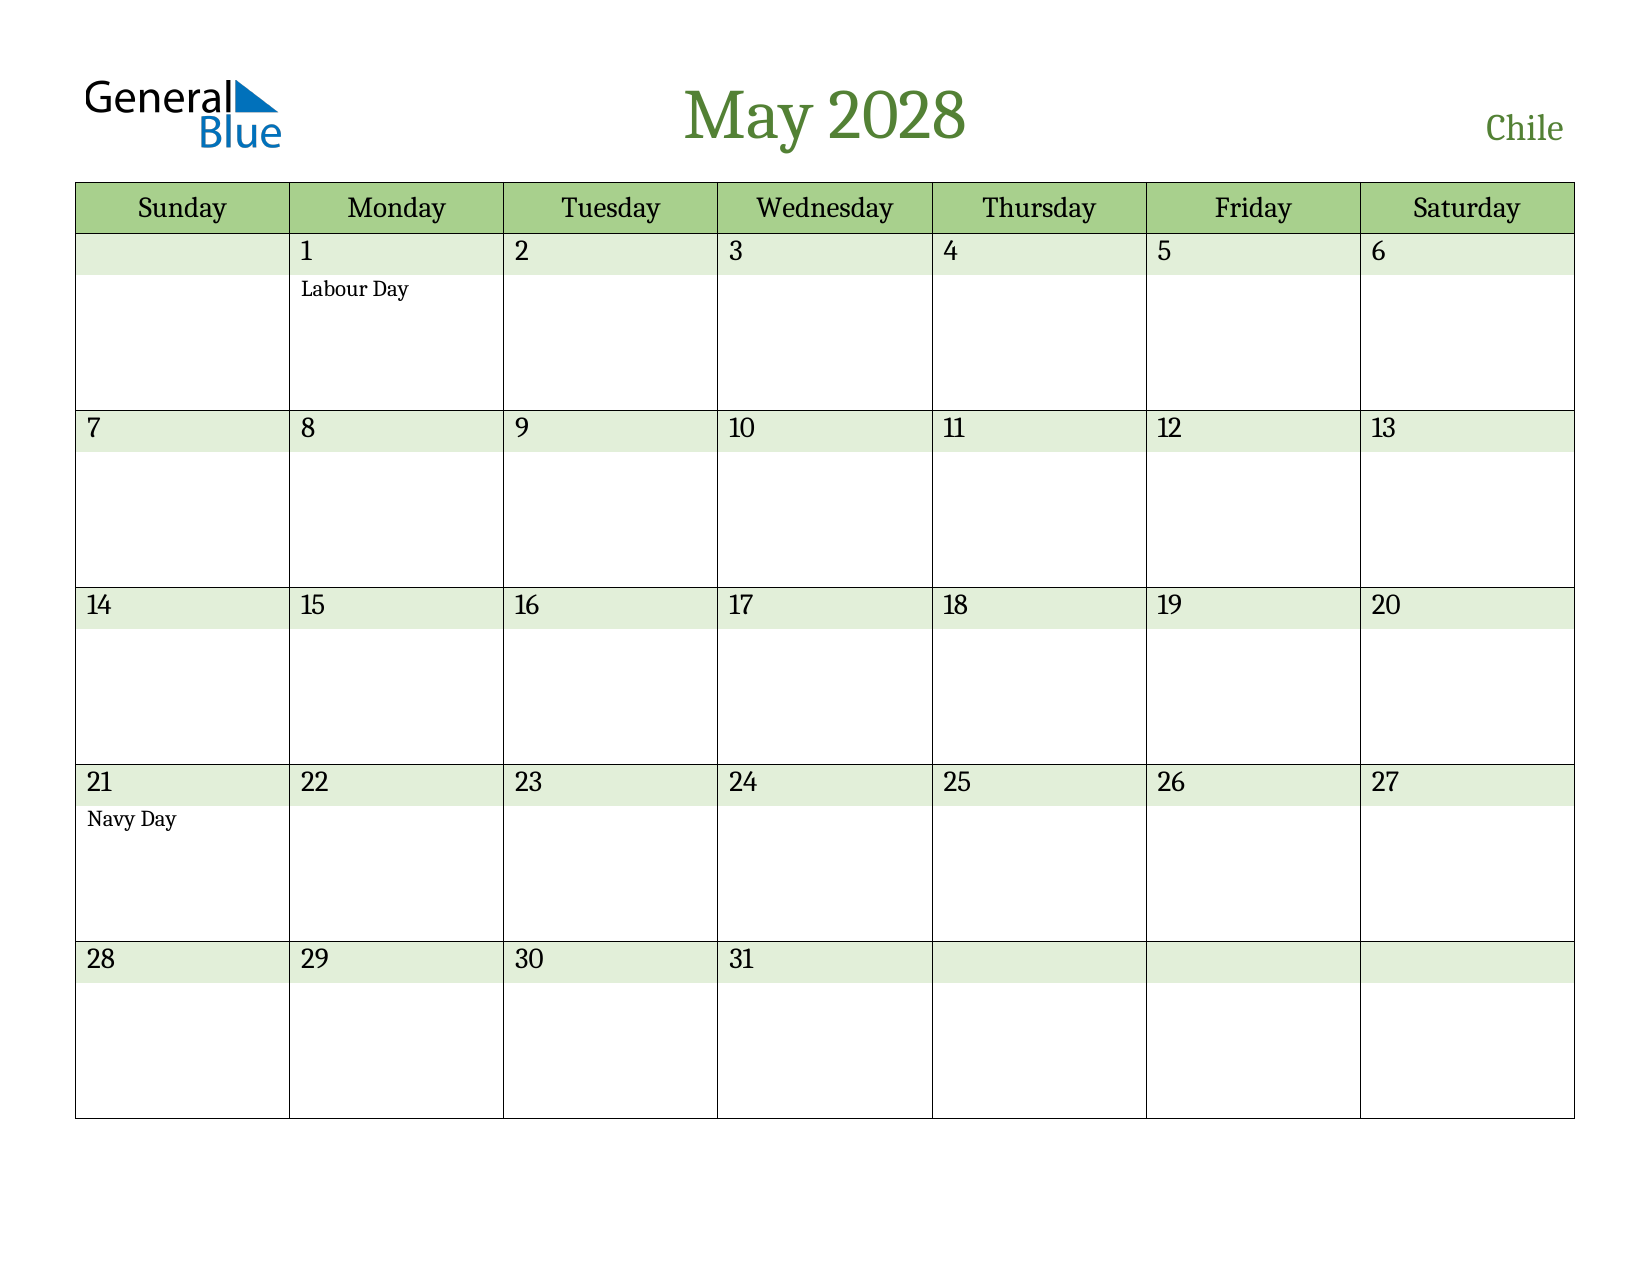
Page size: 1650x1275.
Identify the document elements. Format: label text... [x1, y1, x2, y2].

table_cell [933, 275, 1146, 410]
table_cell [1361, 806, 1574, 941]
table_cell 13 [1361, 411, 1574, 452]
table_cell 29 [290, 942, 503, 983]
table_cell [504, 983, 717, 1118]
table_cell [504, 806, 717, 941]
table_cell 9 [504, 411, 717, 452]
table_cell [290, 629, 503, 764]
table_cell 23 [504, 765, 717, 806]
table_header Chile [1146, 75, 1574, 182]
table_cell Navy Day [76, 806, 289, 941]
table_cell [933, 983, 1146, 1118]
table_header May 2028 [504, 75, 1146, 182]
table_cell 26 [1147, 765, 1360, 806]
table_cell Monday [290, 183, 503, 233]
table_cell 22 [290, 765, 503, 806]
table_cell [1361, 275, 1574, 410]
table_cell [76, 452, 289, 587]
table_cell 11 [933, 411, 1146, 452]
table_cell [718, 806, 932, 941]
table_cell [76, 629, 289, 764]
table_cell 28 [76, 942, 289, 983]
table_cell Labour Day [290, 275, 503, 410]
table_cell [504, 629, 717, 764]
table_cell 6 [1361, 234, 1574, 275]
table_cell [1361, 942, 1574, 983]
table_cell Tuesday [504, 183, 717, 233]
table_cell [504, 452, 717, 587]
table_cell [1147, 452, 1360, 587]
table_cell [1147, 806, 1360, 941]
table_cell [76, 234, 289, 275]
table_cell 21 [76, 765, 289, 806]
table_cell Wednesday [718, 183, 932, 233]
table_cell 16 [504, 588, 717, 629]
table_cell [933, 942, 1146, 983]
table_cell 7 [76, 411, 289, 452]
table_cell 14 [76, 588, 289, 629]
table_cell [718, 629, 932, 764]
picture [86, 80, 281, 148]
table_cell [1147, 942, 1360, 983]
table_cell [504, 275, 717, 410]
table_cell 10 [718, 411, 932, 452]
table_cell 1 [290, 234, 503, 275]
table_cell 17 [718, 588, 932, 629]
table_cell [718, 452, 932, 587]
table_cell Thursday [933, 183, 1146, 233]
table_cell 5 [1147, 234, 1360, 275]
table_cell 8 [290, 411, 503, 452]
table_cell [933, 629, 1146, 764]
table_cell [933, 452, 1146, 587]
table_cell [290, 806, 503, 941]
table_cell 19 [1147, 588, 1360, 629]
table_cell [933, 806, 1146, 941]
table_cell 24 [718, 765, 932, 806]
table_header [76, 75, 503, 182]
table_cell 20 [1361, 588, 1574, 629]
table_cell [290, 452, 503, 587]
table_cell [718, 983, 932, 1118]
table_cell [1361, 629, 1574, 764]
table_cell [76, 983, 289, 1118]
table_cell 18 [933, 588, 1146, 629]
table_cell Friday [1147, 183, 1360, 233]
table_cell [1361, 983, 1574, 1118]
table_cell Sunday [76, 183, 289, 233]
table_cell 30 [504, 942, 717, 983]
table_cell 15 [290, 588, 503, 629]
table_cell [1361, 452, 1574, 587]
table_cell 4 [933, 234, 1146, 275]
table_cell [76, 275, 289, 410]
table_cell 2 [504, 234, 717, 275]
table_cell 27 [1361, 765, 1574, 806]
table_cell [718, 275, 932, 410]
table_cell [290, 983, 503, 1118]
table_cell 3 [718, 234, 932, 275]
table_cell [1147, 629, 1360, 764]
table_cell Saturday [1361, 183, 1574, 233]
table_cell [1147, 983, 1360, 1118]
table_cell 31 [718, 942, 932, 983]
table_cell [1147, 275, 1360, 410]
table_cell 12 [1147, 411, 1360, 452]
table_cell 25 [933, 765, 1146, 806]
